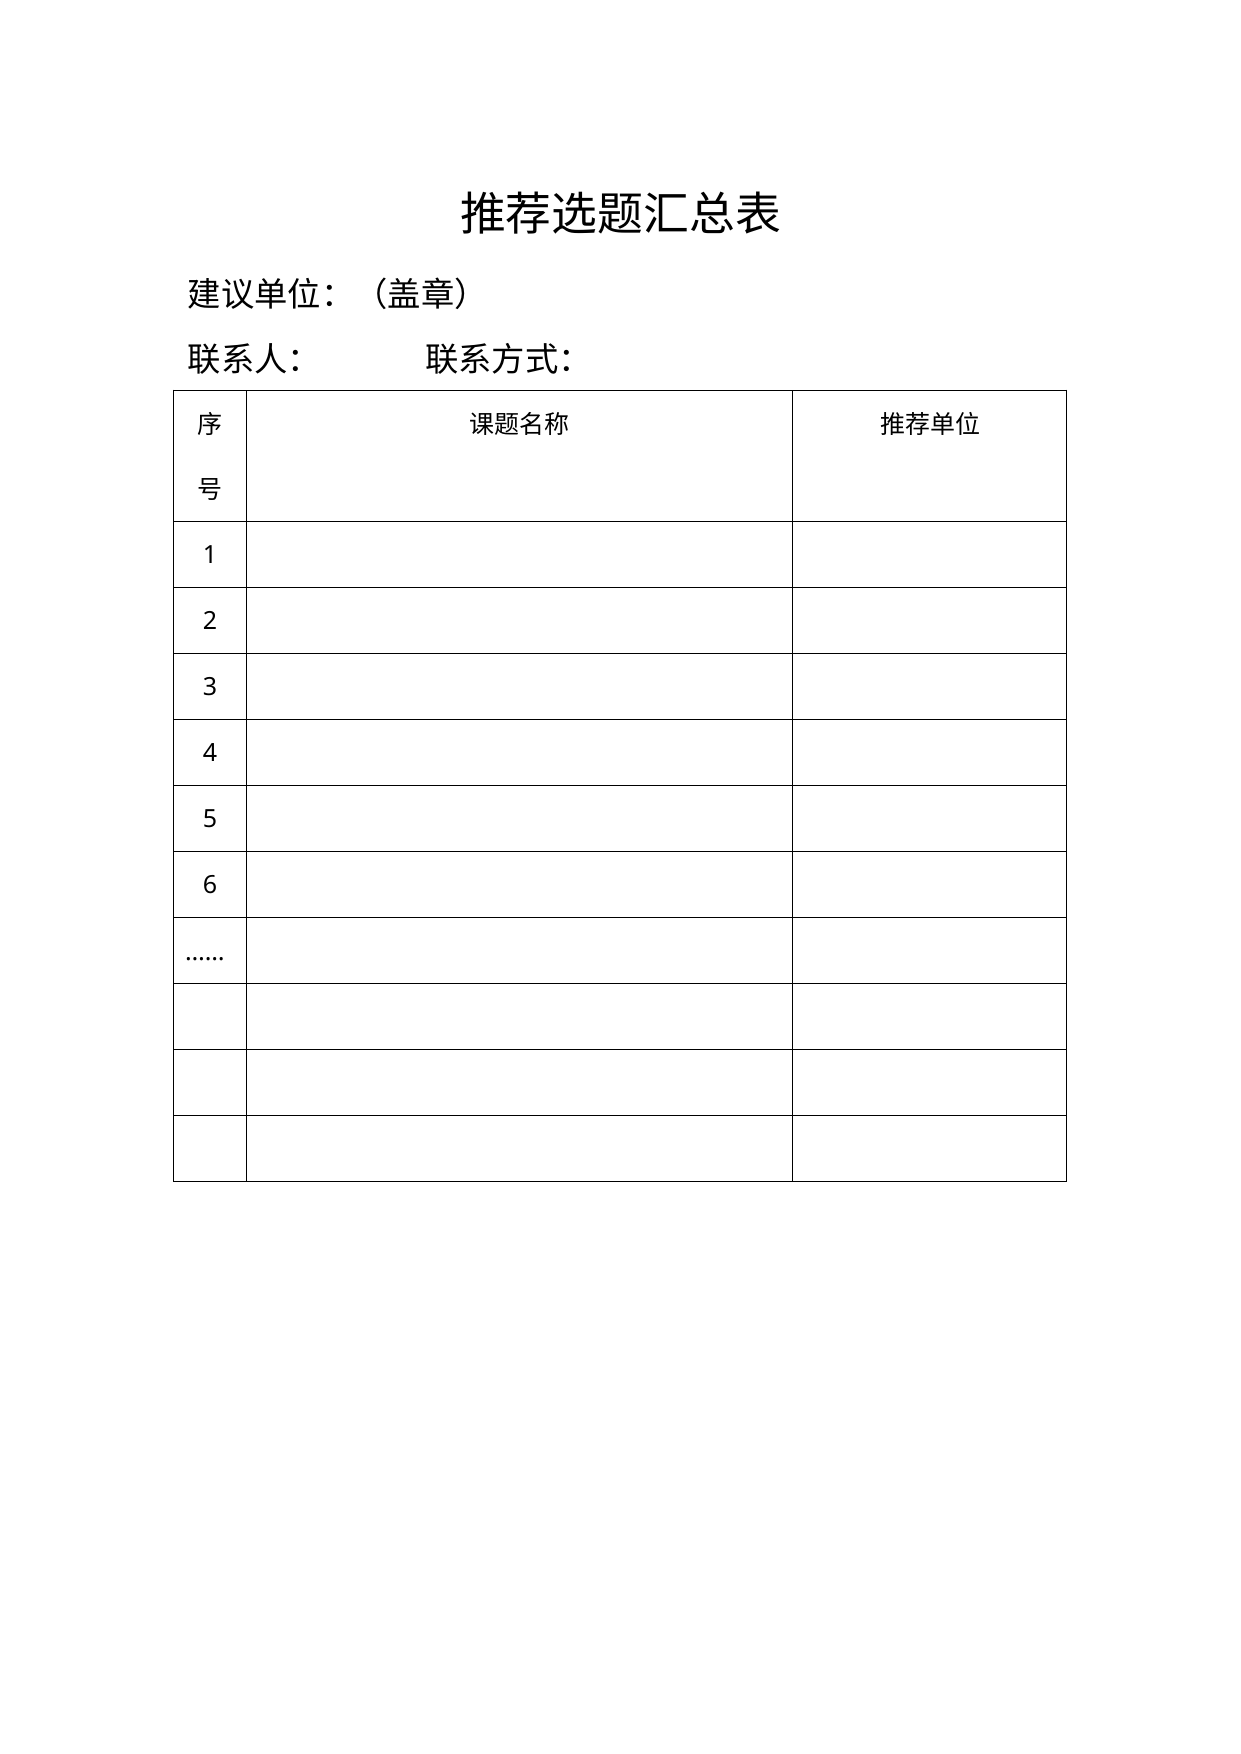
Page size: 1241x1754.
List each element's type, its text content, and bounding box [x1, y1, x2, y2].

table_cell 5 [174, 786, 246, 851]
table_cell [793, 984, 1066, 1049]
table_cell [247, 1050, 792, 1115]
table_cell [247, 852, 792, 917]
table_cell 2 [174, 588, 246, 653]
text 建议单位：（盖章） [187, 259, 919, 324]
table_cell [247, 786, 792, 851]
table_cell [793, 1050, 1066, 1115]
table_cell [793, 786, 1066, 851]
table_cell [174, 1050, 246, 1115]
table_cell 3 [174, 654, 246, 719]
table_cell [793, 918, 1066, 983]
table_cell [793, 852, 1066, 917]
table_cell [247, 1116, 792, 1181]
table_cell [247, 588, 792, 653]
table_cell [793, 1116, 1066, 1181]
table_cell 1 [174, 522, 246, 587]
table_cell [174, 1116, 246, 1181]
table_cell [793, 522, 1066, 587]
table_cell [247, 720, 792, 785]
text 推荐选题汇总表 [187, 162, 1053, 259]
table_cell 4 [174, 720, 246, 785]
table_cell [247, 984, 792, 1049]
text 联系人： 联系方式： [187, 324, 919, 389]
table_cell [174, 984, 246, 1049]
table_cell 6 [174, 852, 246, 917]
table_cell [793, 720, 1066, 785]
table_cell [793, 654, 1066, 719]
table_header 序号 [174, 391, 246, 521]
table_header 课题名称 [247, 391, 792, 521]
table_cell [247, 918, 792, 983]
table_cell [793, 588, 1066, 653]
table_header 推荐单位 [793, 391, 1066, 521]
table_cell [247, 654, 792, 719]
table_cell …… [174, 918, 246, 983]
table_cell [247, 522, 792, 587]
